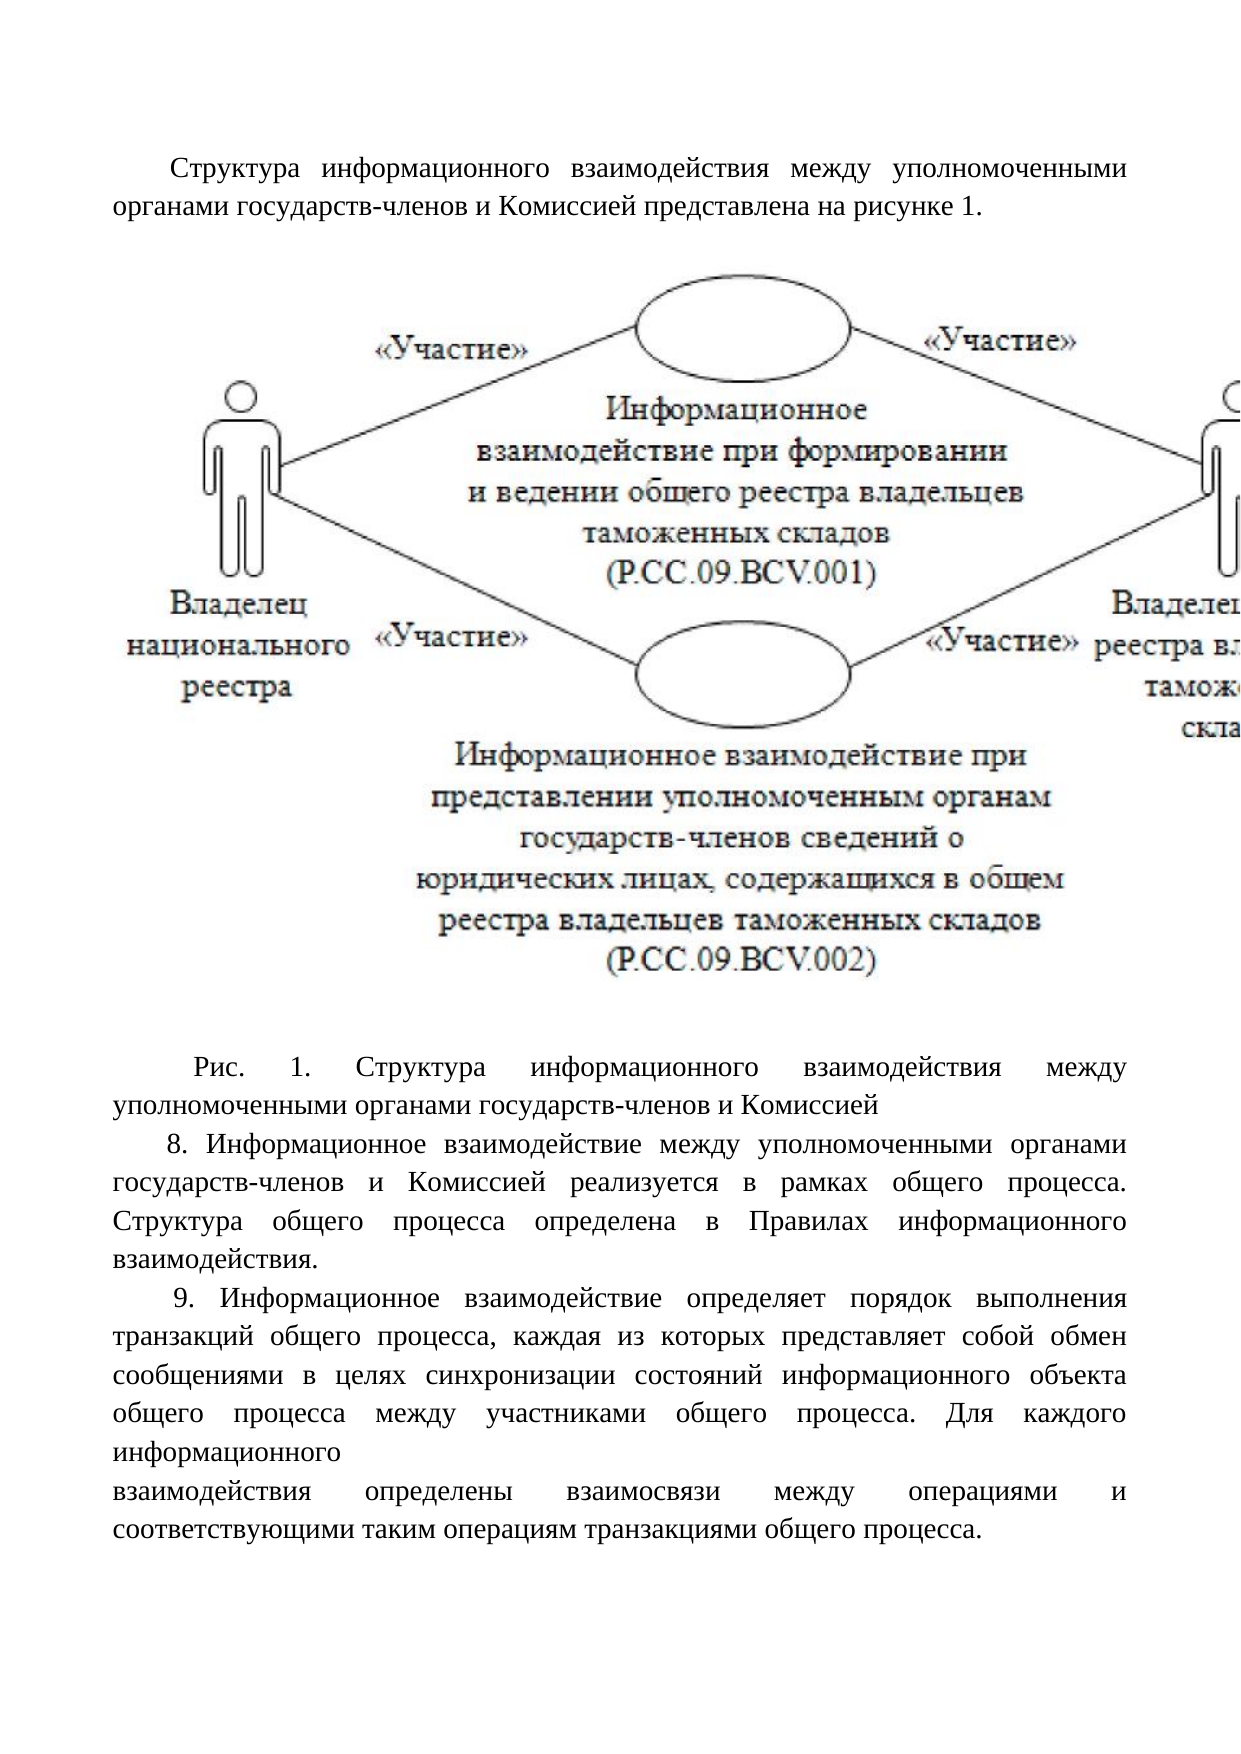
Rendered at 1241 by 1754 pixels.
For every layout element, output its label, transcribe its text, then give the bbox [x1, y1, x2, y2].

text Структура информационного взаимодействия между уполномоченными органами государств-членов и Комиссией представлена на рисунке 1. [112, 150, 1128, 222]
picture [112, 265, 1241, 985]
text взаимодействия определены взаимосвязи между операциями и соответствующими таким операциям транзакциями общего процесса. [112, 1473, 1128, 1545]
text 8. Информационное взаимодействие между уполномоченными органами государств-членов и Комиссией реализуется в рамках общего процесса. Структура общего процесса определена в Правилах информационного взаимодействия. [112, 1126, 1128, 1275]
text Рис. 1. Структура информационного взаимодействия между уполномоченными органами государств-членов и Комиссией [112, 1049, 1128, 1121]
text 9. Информационное взаимодействие определяет порядок выполнения транзакций общего процесса, каждая из которых представляет собой обмен сообщениями в целях синхронизации состояний информационного объекта общего процесса между участниками общего процесса. Для каждого информационного [112, 1280, 1128, 1468]
